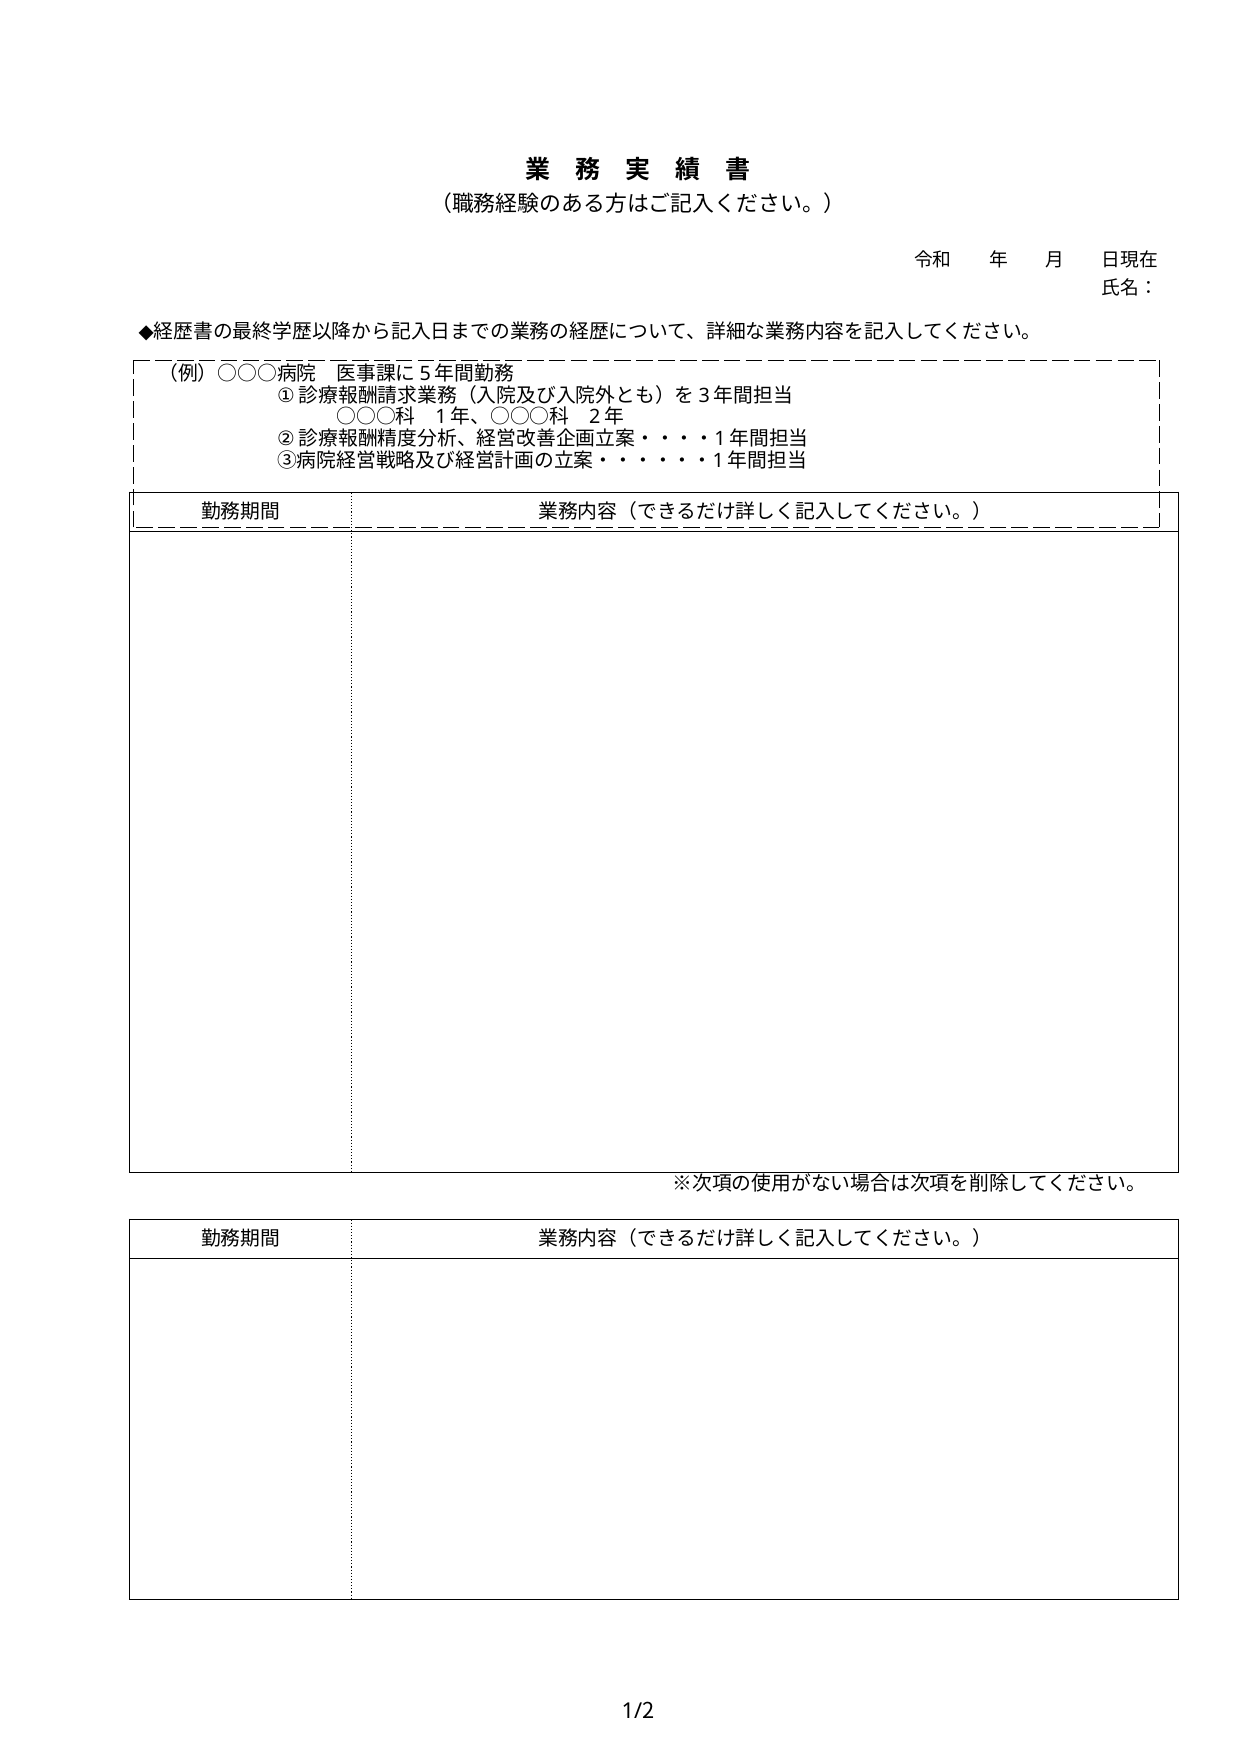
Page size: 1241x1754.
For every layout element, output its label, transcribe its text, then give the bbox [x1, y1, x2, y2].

text ○○○科 1年、○○○科 2年 [138, 407, 1157, 428]
text ②診療報酬精度分析、経営改善企画立案・・・・1年間担当 [138, 428, 1157, 450]
table_header 勤務期間 [130, 1220, 351, 1258]
text ※次項の使用がない場合は次項を削除してください。 [118, 1173, 1157, 1194]
table_header 業務内容（できるだけ詳しく記入してください。） [351, 1220, 1178, 1258]
text （例）○○○病院 医事課に5年間勤務 [138, 363, 1157, 385]
table_header 勤務期間 [130, 493, 351, 531]
text 氏名： [118, 272, 1157, 299]
table_header 業務内容（できるだけ詳しく記入してください。） [351, 493, 1178, 531]
text ◆経歴書の最終学歴以降から記入日までの業務の経歴について、詳細な業務内容を記入してください。 [138, 322, 1157, 343]
table_cell [351, 532, 1178, 1172]
text （職務経験のある方はご記入ください。） [118, 186, 1157, 218]
text 令和 年 月 日現在 [118, 245, 1157, 272]
table_cell [130, 532, 351, 1172]
text 業 務 実 績 書 [118, 150, 1157, 186]
text ①診療報酬請求業務（入院及び入院外とも）を3年間担当 [138, 385, 1157, 407]
table_cell [351, 1259, 1178, 1599]
text ③病院経営戦略及び経営計画の立案・・・・・・1年間担当 [138, 450, 1157, 471]
table_cell [130, 1259, 351, 1599]
